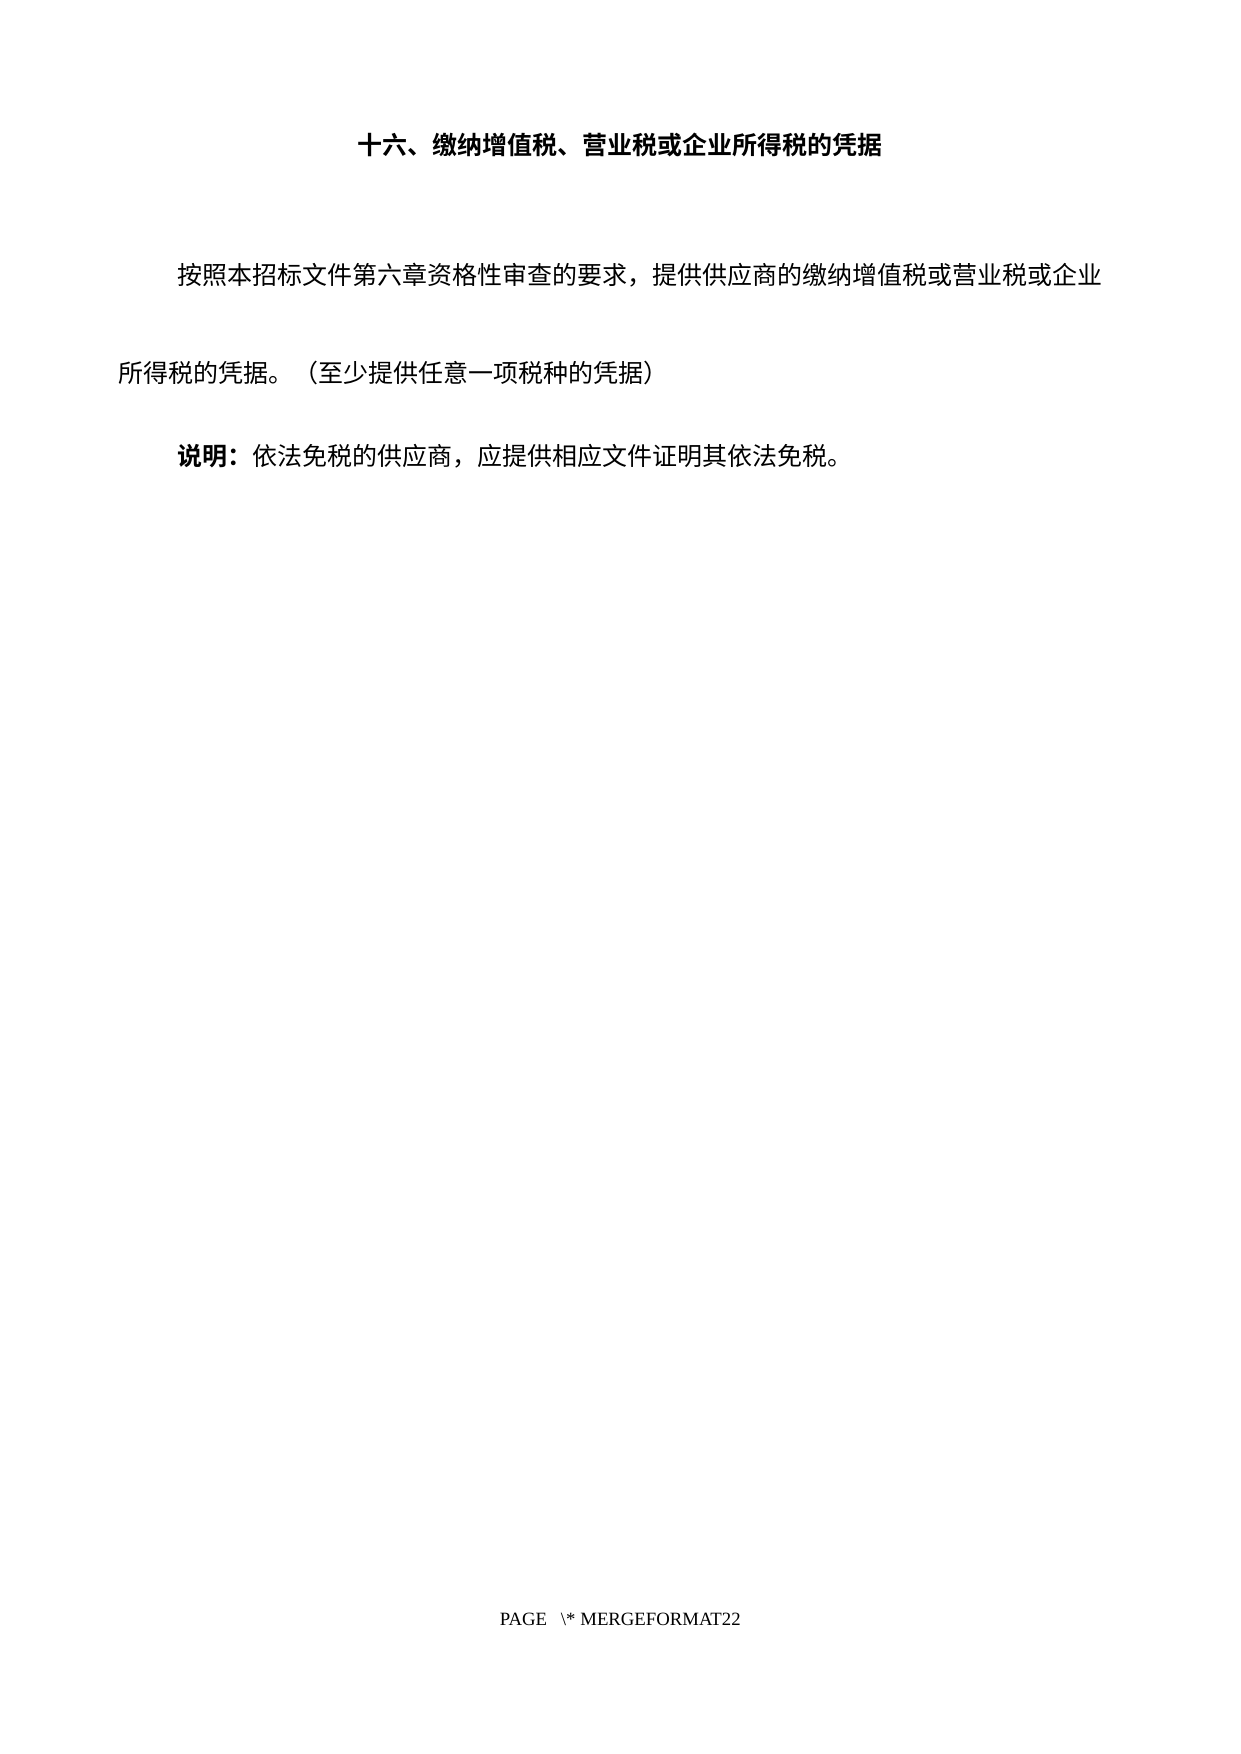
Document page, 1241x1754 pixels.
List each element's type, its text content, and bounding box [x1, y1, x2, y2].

text 十六、缴纳增值税、营业税或企业所得税的凭据 [118, 111, 1122, 176]
text 按照本招标文件第六章资格性审查的要求，提供供应商的缴纳增值税或营业税或企业所得税的凭据。（至少提供任意一项税种的凭据） [118, 241, 1122, 404]
text 说明：依法免税的供应商，应提供相应文件证明其依法免税。 [118, 422, 1122, 487]
